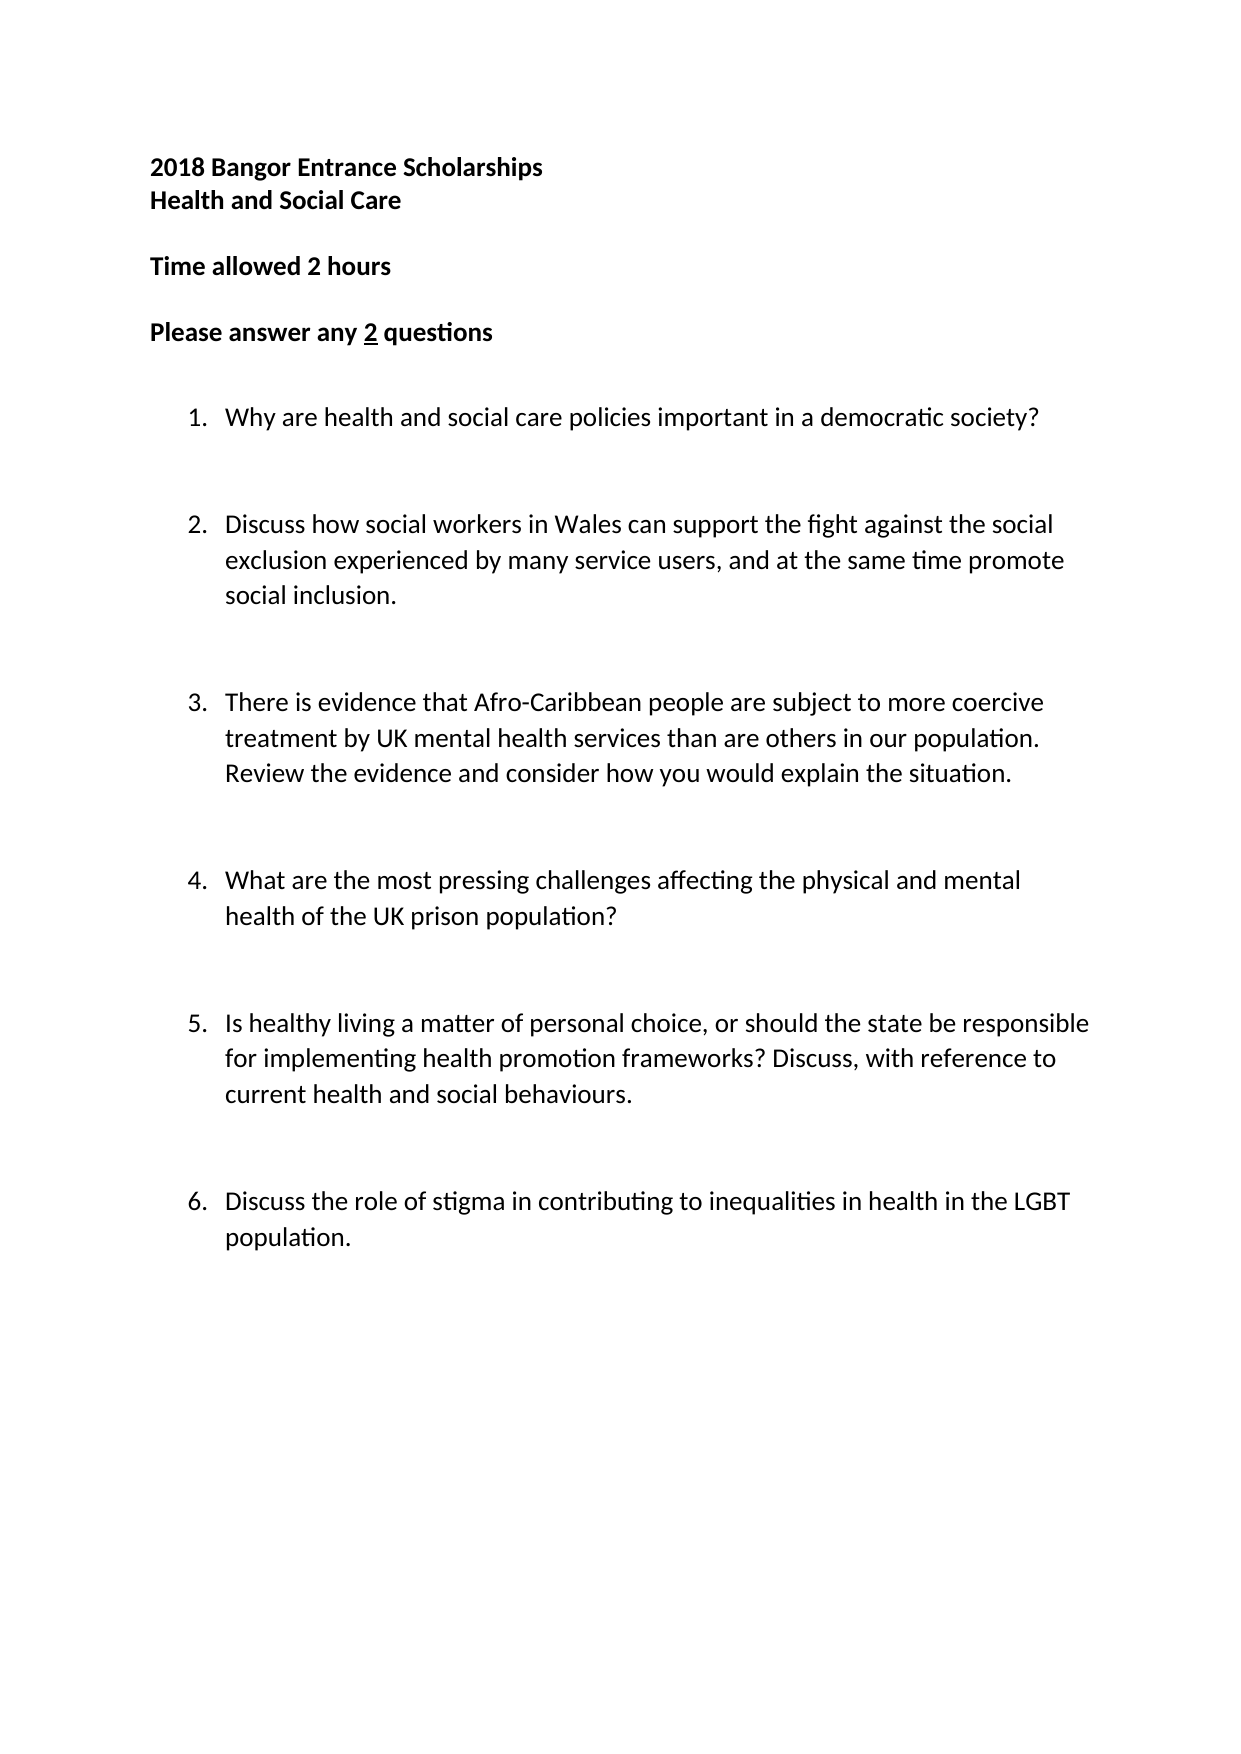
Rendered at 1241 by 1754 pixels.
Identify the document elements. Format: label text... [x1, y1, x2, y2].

text Time allowed 2 hours [150, 249, 1090, 282]
list Is healthy living a matter of personal choice, or should the state be responsible for implementing health promotion frameworks? Discuss, with reference to current health and social behaviours. [187, 1006, 1090, 1110]
list Discuss the role of stigma in contributing to inequalities in health in the LGBT population. [187, 1184, 1090, 1253]
list Why are health and social care policies important in a democratic society? [187, 400, 1090, 433]
text 2018 Bangor Entrance Scholarships [150, 150, 1090, 183]
list What are the most pressing challenges affecting the physical and mental health of the UK prison population? [187, 863, 1090, 932]
text Please answer any 2 questions [150, 315, 1090, 348]
list Discuss how social workers in Wales can support the fight against the social exclusion experienced by many service users, and at the same time promote social inclusion. [187, 507, 1090, 612]
text Health and Social Care [150, 183, 1090, 216]
list There is evidence that Afro-Caribbean people are subject to more coercive treatment by UK mental health services than are others in our population. Review the evidence and consider how you would explain the situation. [187, 685, 1090, 790]
